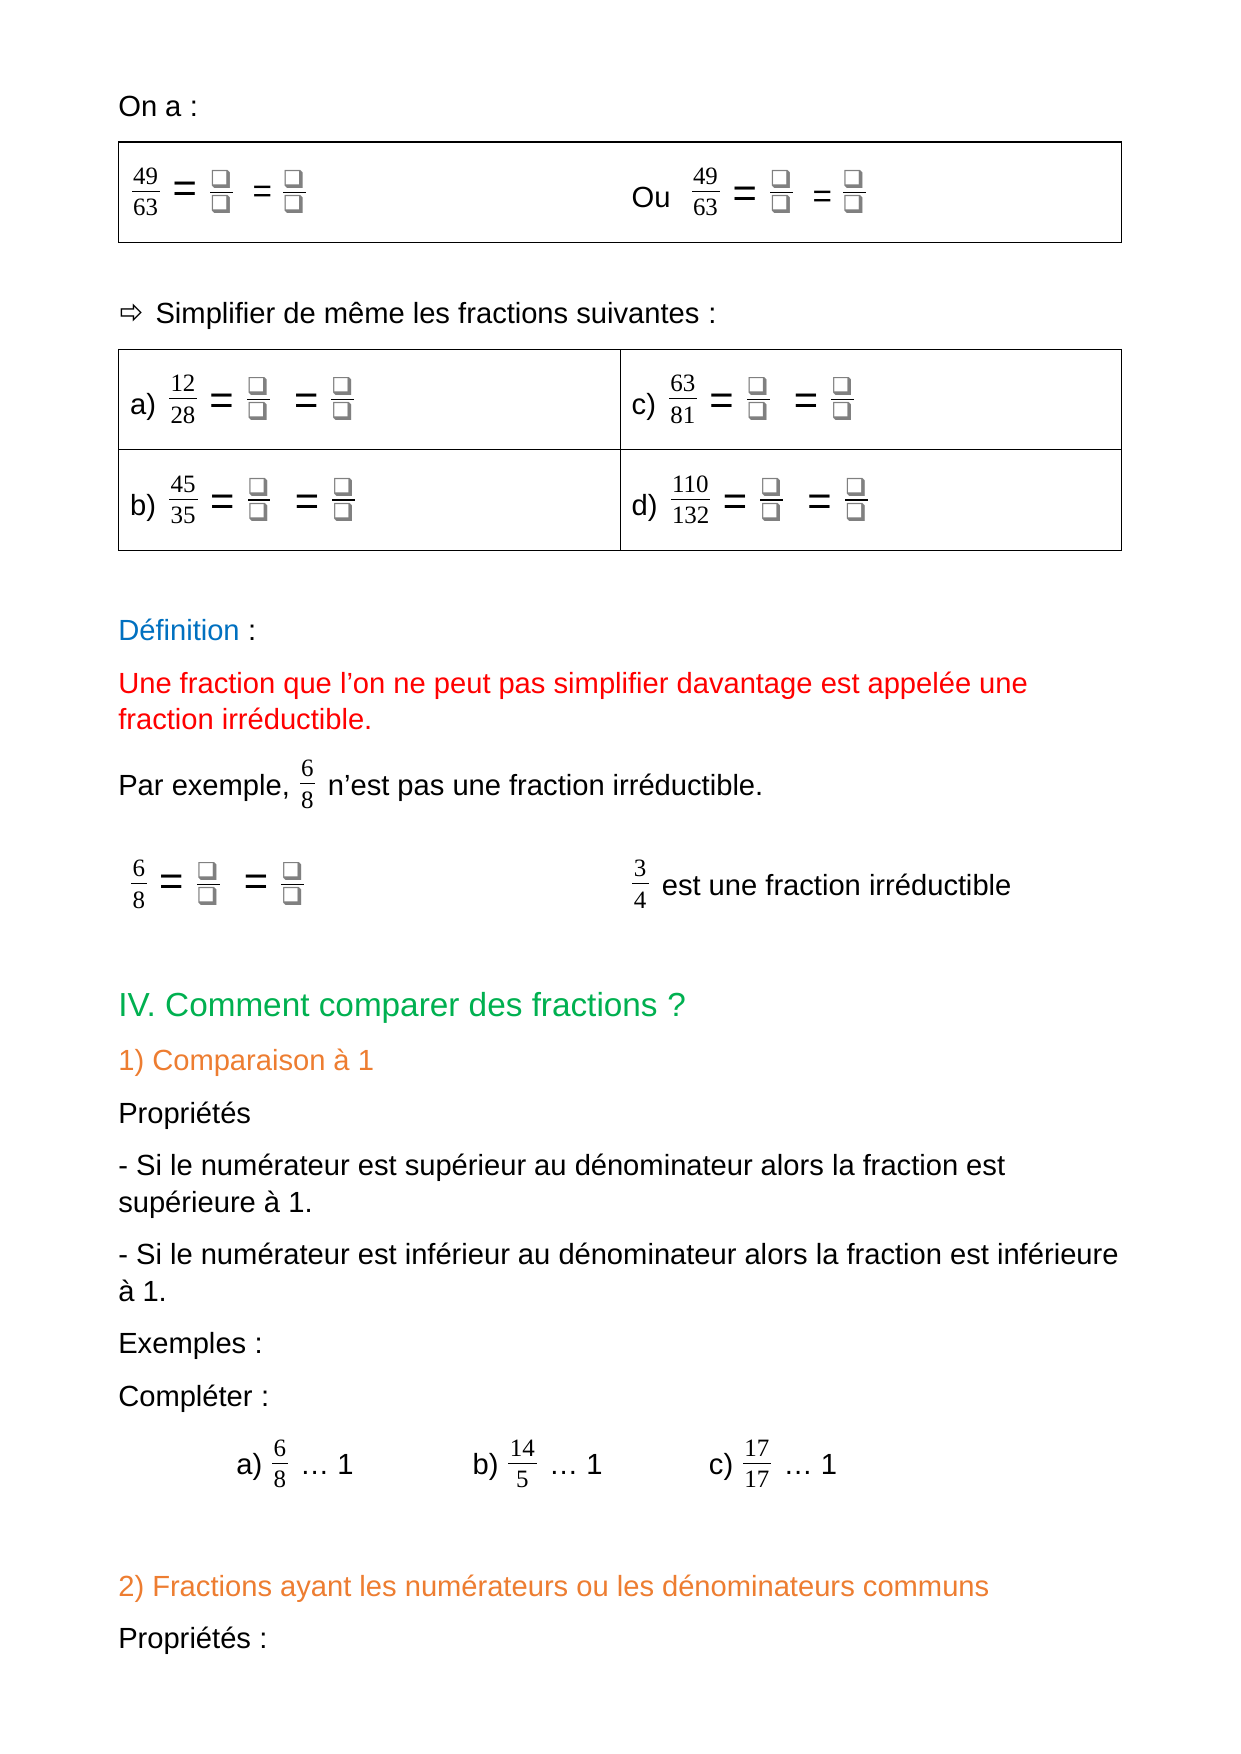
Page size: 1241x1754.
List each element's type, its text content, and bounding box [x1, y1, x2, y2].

text Par exemple, n’est pas une fraction irréductible. [118, 755, 1122, 814]
text Simplifier de même les fractions suivantes : [118, 296, 1122, 329]
table_header Ou = = [620, 143, 1121, 242]
text Compléter : [118, 1379, 1122, 1413]
text Exemples : [118, 1326, 1122, 1360]
text Propriétés : [118, 1621, 1122, 1655]
text 1) Comparaison à 1 [118, 1043, 1122, 1076]
table_header est une fraction irréductible [620, 834, 1121, 935]
table_header c) = = [621, 350, 1121, 449]
table_header a) = = [119, 350, 620, 449]
text - Si le numérateur est inférieur au dénominateur alors la fraction est inférieure à 1. [118, 1237, 1122, 1307]
table_header = = [119, 143, 620, 242]
text 2) Fractions ayant les numérateurs ou les dénominateurs communs [118, 1569, 1122, 1602]
table_cell d) = = [621, 450, 1121, 549]
text a) … 1 b) … 1 c) … 1 [118, 1432, 1122, 1495]
text On a : [118, 89, 1122, 122]
table_cell b) = = [119, 450, 620, 549]
table_header = = [118, 834, 619, 935]
text - Si le numérateur est supérieur au dénominateur alors la fraction est supérieure à 1. [118, 1148, 1122, 1218]
text Définition : [118, 613, 1122, 647]
text Propriétés [118, 1096, 1122, 1129]
text Une fraction que l’on ne peut pas simplifier davantage est appelée une fraction irréductible. [118, 666, 1122, 736]
text IV. Comment comparer des fractions ? [118, 985, 1122, 1023]
